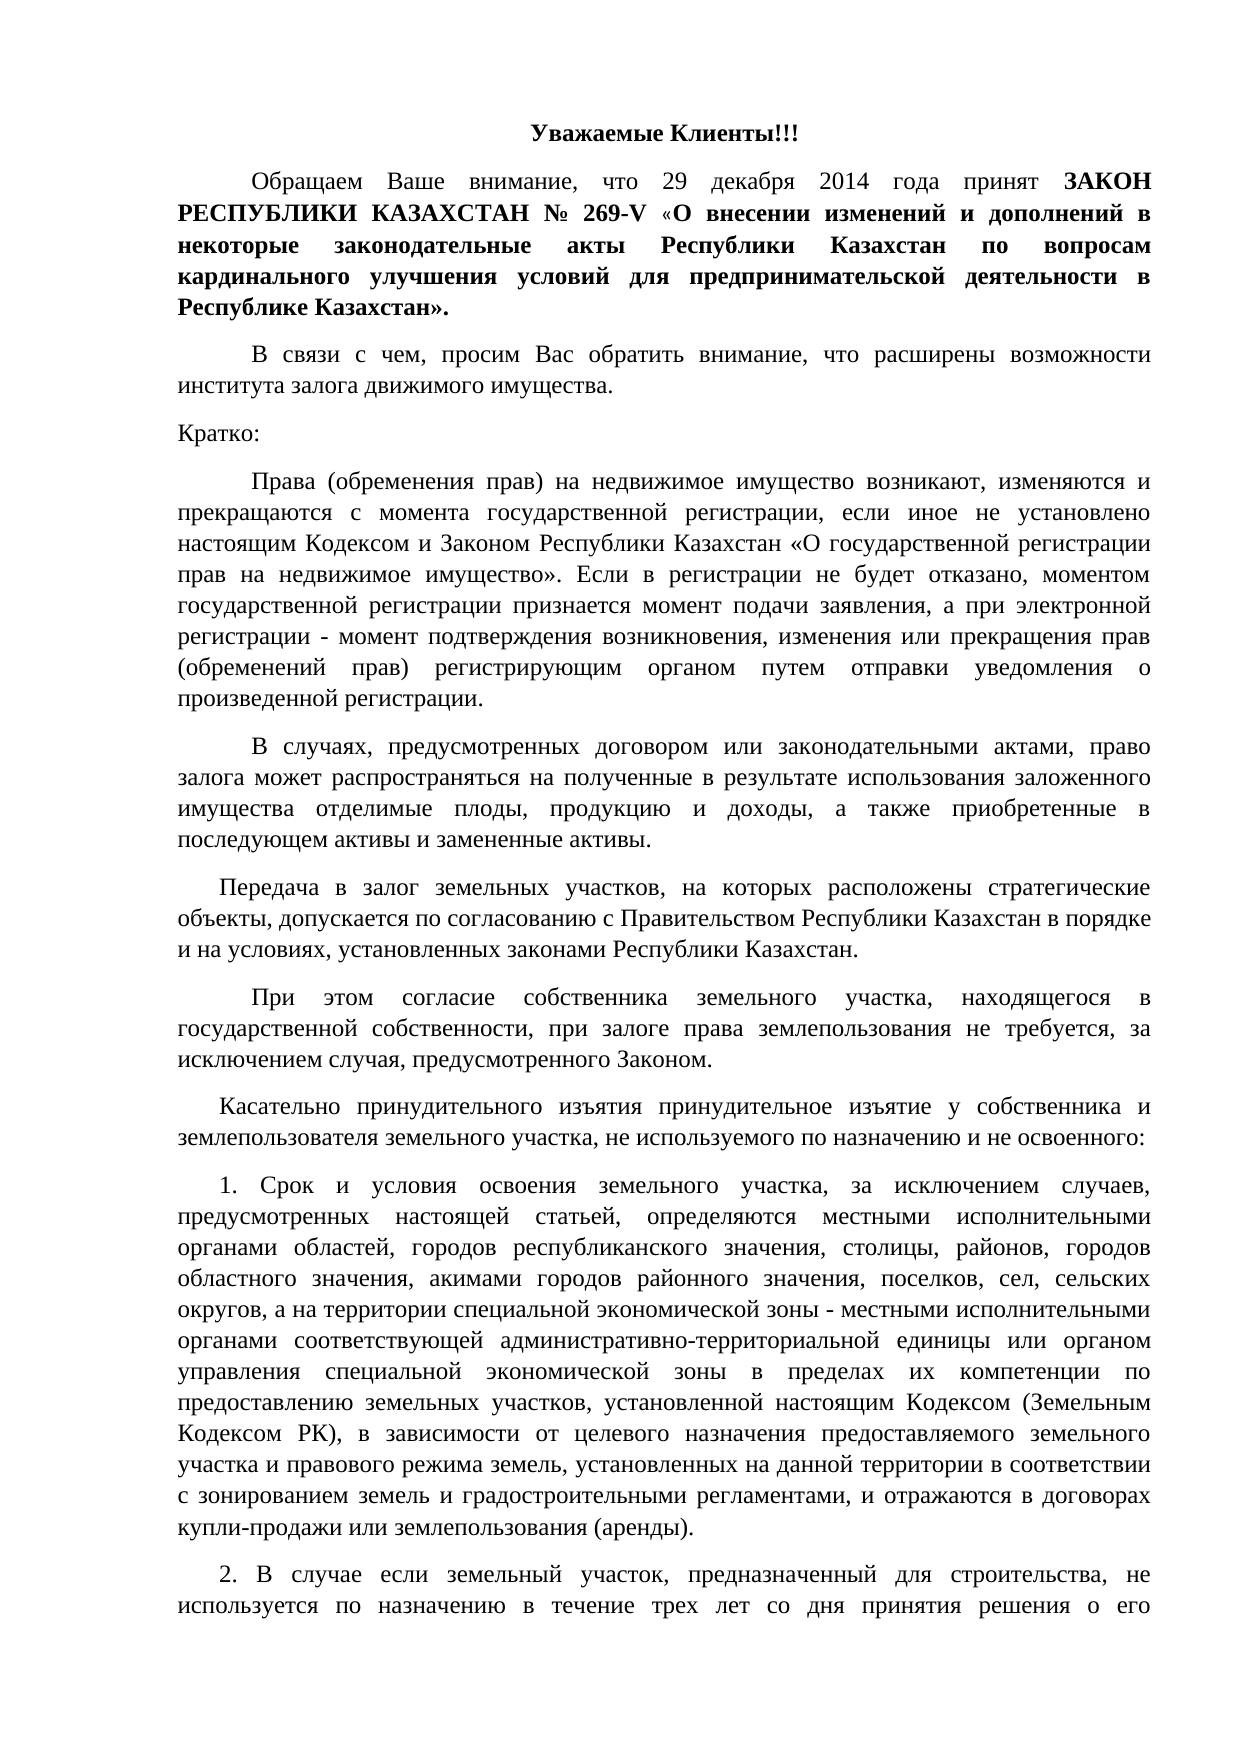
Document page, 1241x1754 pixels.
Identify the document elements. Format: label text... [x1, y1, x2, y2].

text Права (обременения прав) на недвижимое имущество возникают, изменяются и прекращаются с момента государственной регистрации, если иное не установлено настоящим Кодексом и Законом Республики Казахстан «О государственной регистрации прав на недвижимое имущество». Если в регистрации не будет отказано, моментом государственной регистрации признается момент подачи заявления, а при электронной регистрации - момент подтверждения возникновения, изменения или прекращения прав (обременений прав) регистрирующим органом путем отправки уведомления о произведенной регистрации. [177, 466, 1152, 712]
text В случаях, предусмотренных договором или законодательными актами, право залога может распространяться на полученные в результате использования заложенного имущества отделимые плоды, продукцию и доходы, а также приобретенные в последующем активы и замененные активы. [177, 731, 1152, 853]
text Передача в залог земельных участков, на которых расположены стратегические объекты, допускается по согласованию с Правительством Республики Казахстан в порядке и на условиях, установленных законами Республики Казахстан. [177, 872, 1152, 963]
text Уважаемые Клиенты!!! [177, 118, 1152, 147]
text При этом согласие собственника земельного участка, находящегося в государственной собственности, при залоге права землепользования не требуется, за исключением случая, предусмотренного Законом. [177, 982, 1152, 1072]
text Касательно принудительного изъятия принудительное изъятие у собственника и землепользователя земельного участка, не используемого по назначению и не освоенного: [177, 1091, 1152, 1151]
text В связи с чем, просим Вас обратить внимание, что расширены возможности института залога движимого имущества. [177, 339, 1152, 399]
text Обращаем Ваше внимание, что 29 декабря 2014 года принят ЗАКОН РЕСПУБЛИКИ КАЗАХСТАН № 269-V «О внесении изменений и дополнений в некоторые законодательные акты Республики Казахстан по вопросам кардинального улучшения условий для предпринимательской деятельности в Республике Казахстан». [177, 166, 1152, 321]
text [177, 1559, 1152, 1619]
text 1. Срок и условия освоения земельного участка, за исключением случаев, предусмотренных настоящей статьей, определяются местными исполнительными органами областей, городов республиканского значения, столицы, районов, городов областного значения, акимами городов районного значения, поселков, сел, сельских округов, а на территории специальной экономической зоны - местными исполнительными органами соответствующей административно-территориальной единицы или органом управления специальной экономической зоны в пределах их компетенции по предоставлению земельных участков, установленной настоящим Кодексом (Земельным Кодексом РК), в зависимости от целевого назначения предоставляемого земельного участка и правового режима земель, установленных на данной территории в соответствии с зонированием земель и градостроительными регламентами, и отражаются в договорах купли-продажи или землепользования (аренды). [177, 1170, 1152, 1540]
text Кратко: [177, 418, 1152, 447]
